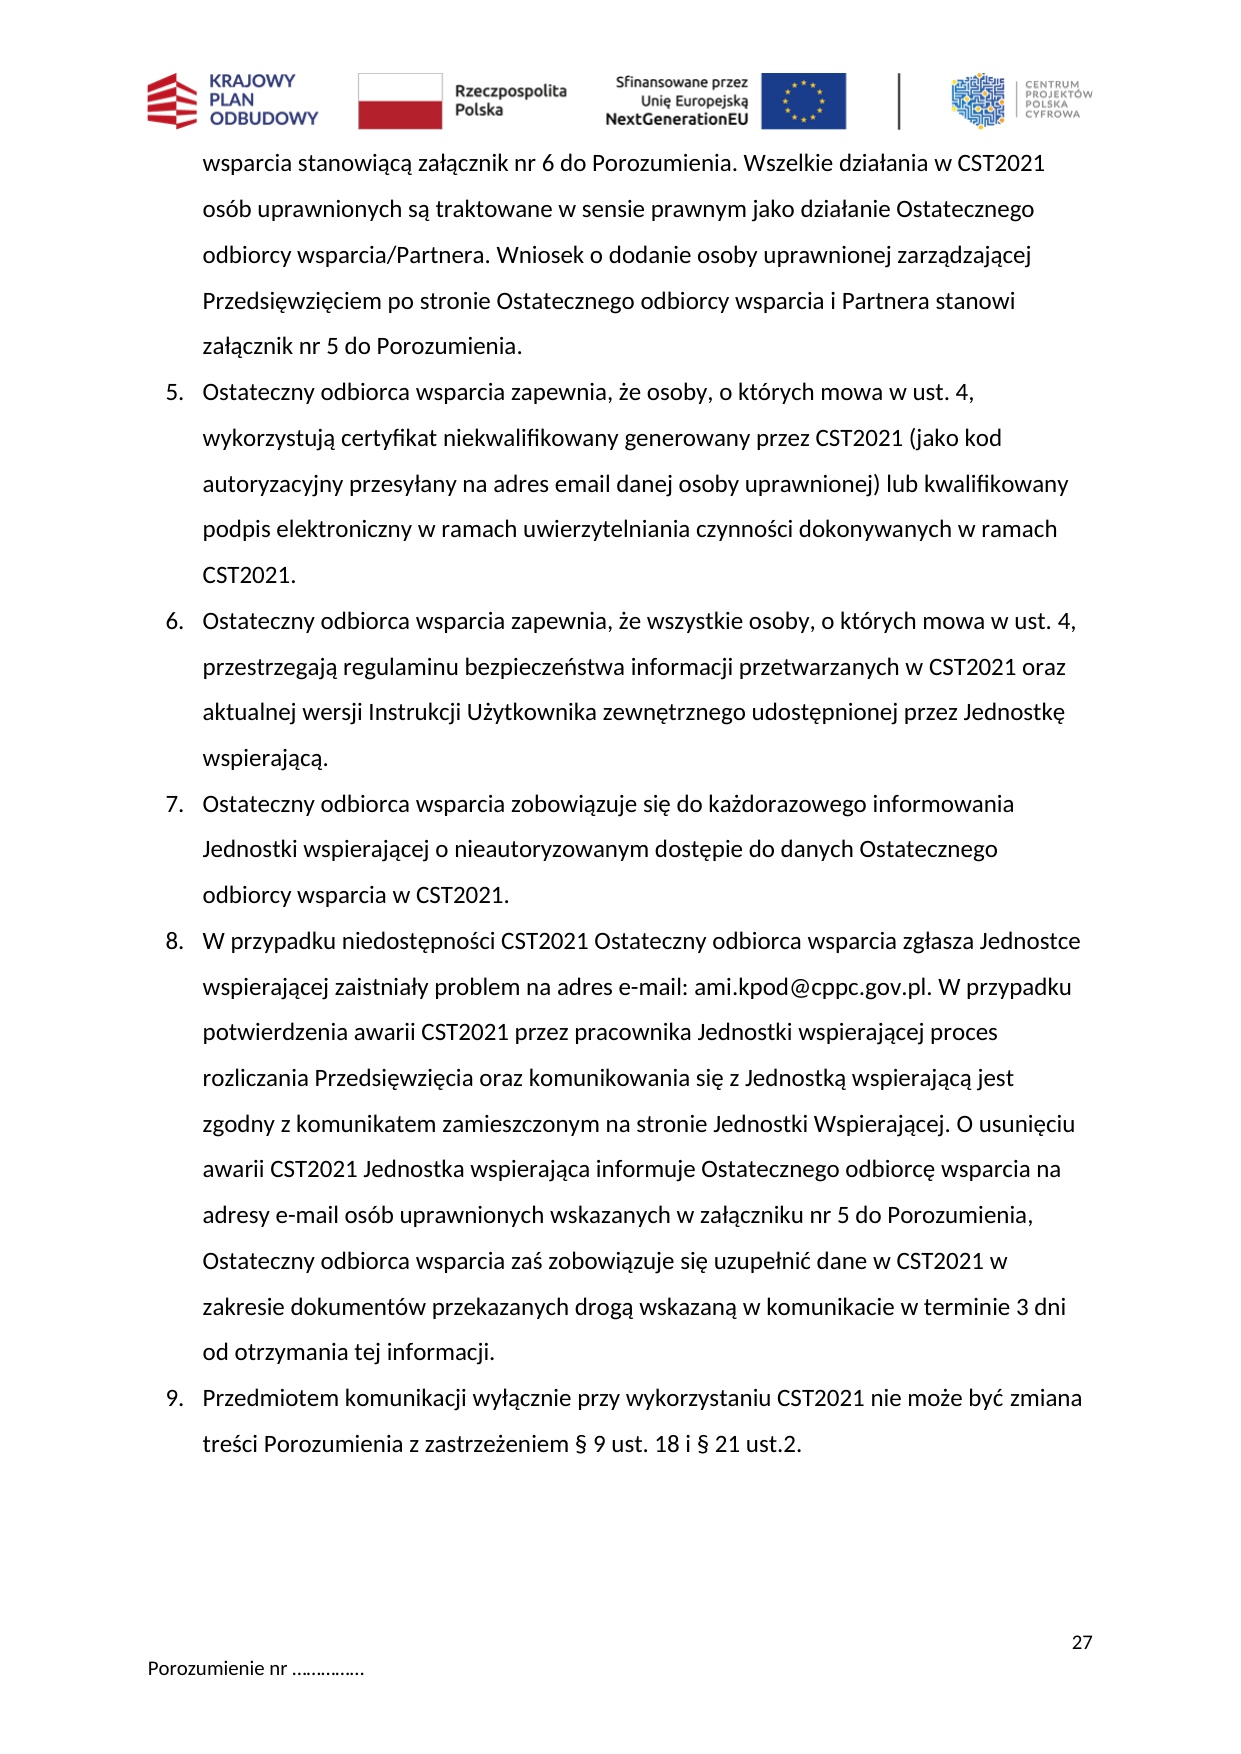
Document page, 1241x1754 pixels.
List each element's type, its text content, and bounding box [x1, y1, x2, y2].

list Przedmiotem komunikacji wyłącznie przy wykorzystaniu CST2021 nie może być zmiana treści Porozumienia z zastrzeżeniem § 9 ust. 18 i § 21 ust.2. [165, 1382, 1093, 1458]
picture [147, 73, 1093, 130]
list Ostateczny odbiorca wsparcia zapewnia, że wszystkie osoby, o których mowa w ust. 4, przestrzegają regulaminu bezpieczeństwa informacji przetwarzanych w CST2021 oraz aktualnej wersji Instrukcji Użytkownika zewnętrznego udostępnionej przez Jednostkę wspierającą. [165, 605, 1093, 773]
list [165, 148, 1093, 361]
list W przypadku niedostępności CST2021 Ostateczny odbiorca wsparcia zgłasza Jednostce wspierającej zaistniały problem na adres e-mail: ami.kpod@cppc.gov.pl. W przypadku potwierdzenia awarii CST2021 przez pracownika Jednostki wspierającej proces rozliczania Przedsięwzięcia oraz komunikowania się z Jednostką wspierającą jest zgodny z komunikatem zamieszczonym na stronie Jednostki Wspierającej. O usunięciu awarii CST2021 Jednostka wspierająca informuje Ostatecznego odbiorcę wsparcia na adresy e-mail osób uprawnionych wskazanych w załączniku nr 5 do Porozumienia, Ostateczny odbiorca wsparcia zaś zobowiązuje się uzupełnić dane w CST2021 w zakresie dokumentów przekazanych drogą wskazaną w komunikacie w terminie 3 dni od otrzymania tej informacji. [165, 925, 1093, 1367]
list Ostateczny odbiorca wsparcia zapewnia, że osoby, o których mowa w ust. 4, wykorzystują certyfikat niekwalifikowany generowany przez CST2021 (jako kod autoryzacyjny przesyłany na adres email danej osoby uprawnionej) lub kwalifikowany podpis elektroniczny w ramach uwierzytelniania czynności dokonywanych w ramach CST2021. [165, 376, 1093, 590]
list Ostateczny odbiorca wsparcia zobowiązuje się do każdorazowego informowania Jednostki wspierającej o nieautoryzowanym dostępie do danych Ostatecznego odbiorcy wsparcia w CST2021. [165, 788, 1093, 910]
